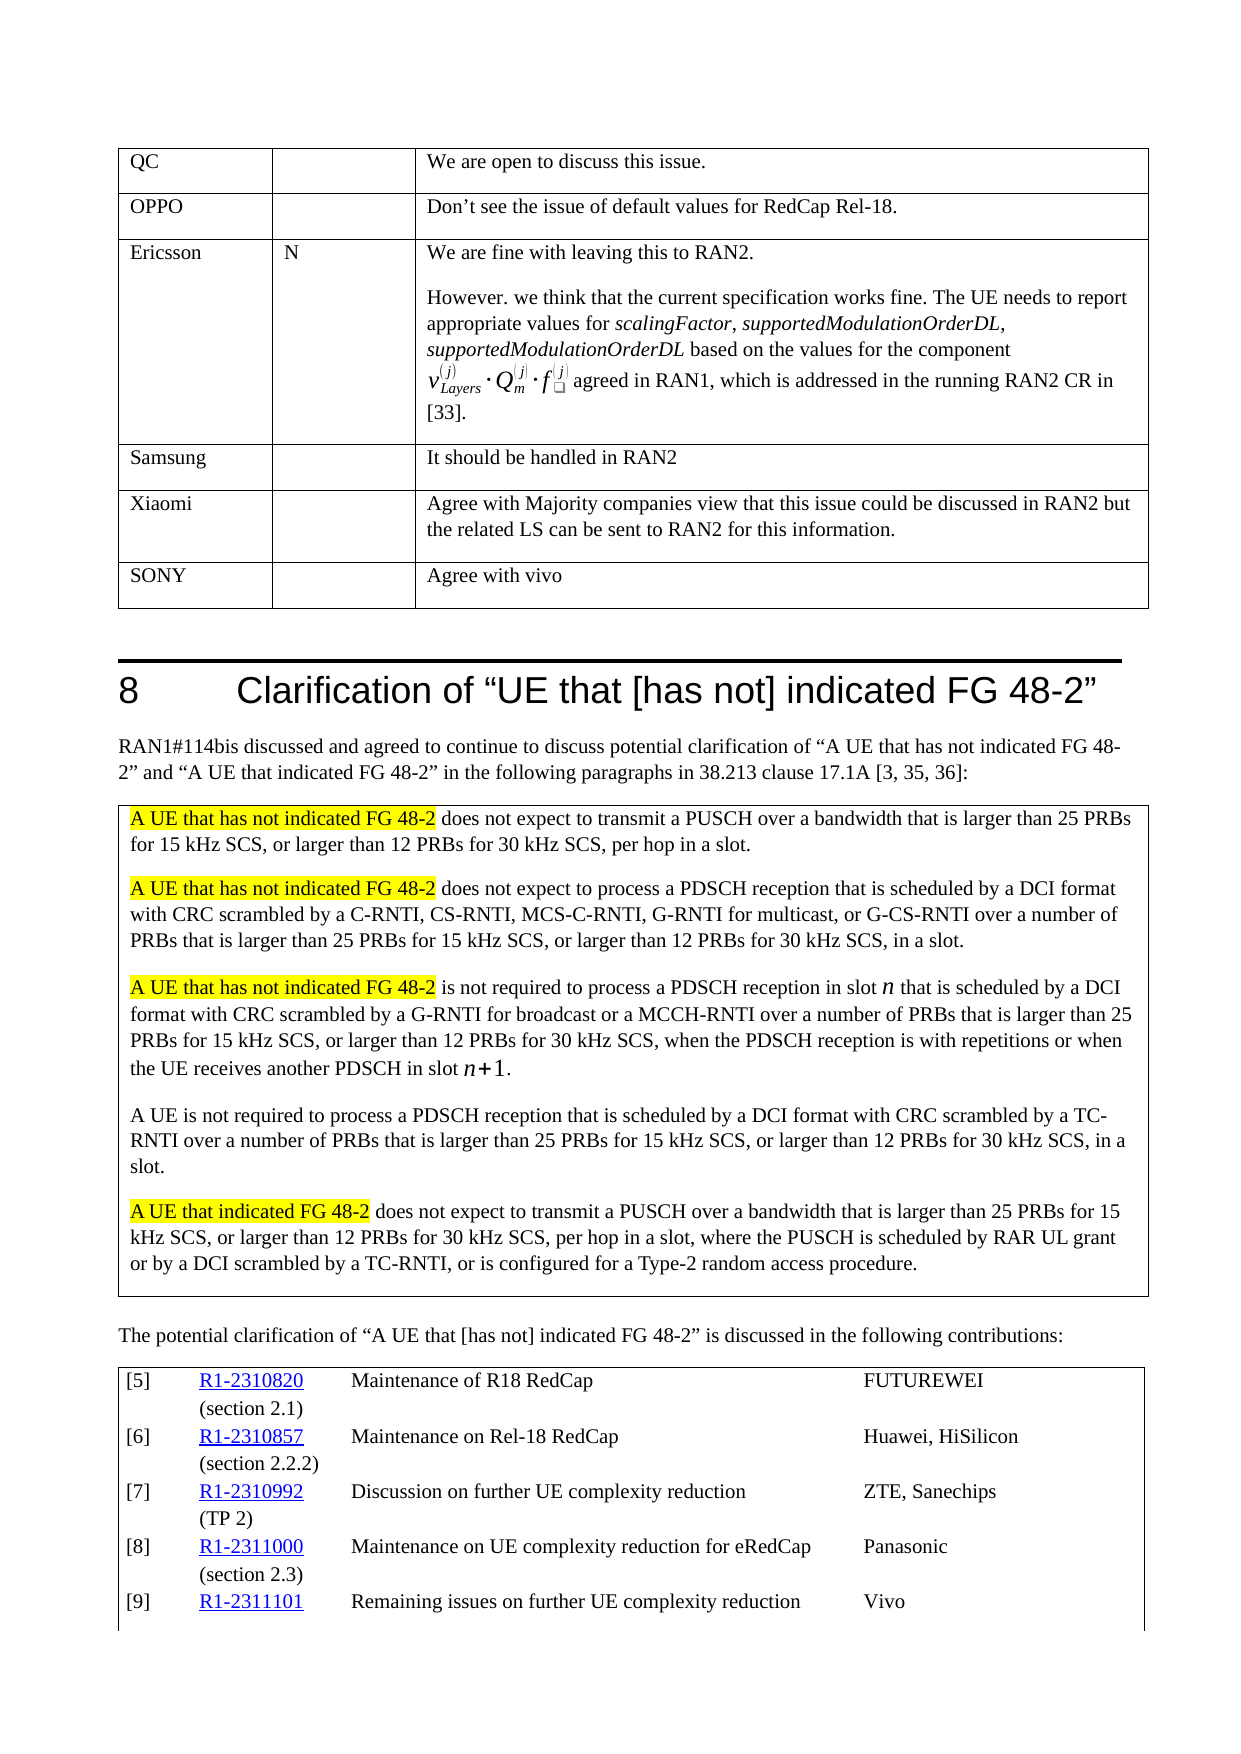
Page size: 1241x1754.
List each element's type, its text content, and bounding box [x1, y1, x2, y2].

table_cell [273, 445, 415, 490]
table_cell [273, 149, 415, 193]
table_cell Ericsson [119, 240, 272, 444]
table_cell Discussion on further UE complexity reduction [344, 1479, 856, 1534]
table_header R1-2310820 (section 2.1) [192, 1368, 343, 1423]
table_cell [273, 194, 415, 239]
table_cell [6] [119, 1424, 192, 1479]
table_cell Vivo [856, 1589, 1144, 1631]
table_cell R1-2311000 (section 2.3) [192, 1534, 343, 1589]
table_cell OPPO [119, 194, 272, 239]
table_cell QC [119, 149, 272, 193]
table_cell It should be handled in RAN2 [416, 445, 1148, 490]
table_cell [7] [119, 1479, 192, 1534]
table_cell Maintenance on Rel-18 RedCap [344, 1424, 856, 1479]
table_cell R1-2310992 (TP 2) [192, 1479, 343, 1534]
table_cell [192, 1589, 343, 1631]
table_header FUTUREWEI [856, 1368, 1144, 1423]
text The potential clarification of “A UE that [has not] indicated FG 48-2” is discussed in the following contributions: [118, 1297, 1122, 1347]
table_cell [344, 1589, 856, 1631]
table_cell Don’t see the issue of default values for RedCap Rel-18. [416, 194, 1148, 239]
table_cell Agree with Majority companies view that this issue could be discussed in RAN2 but the related LS can be sent to RAN2 for this information. [416, 491, 1148, 562]
table_cell [9] [119, 1589, 192, 1631]
text RAN1#114bis discussed and agreed to continue to discuss potential clarification of “A UE that has not indicated FG 48-2” and “A UE that indicated FG 48-2” in the following paragraphs in 38.213 clause 17.1A [3, 35, 36]: [118, 734, 1122, 784]
table_cell ZTE, Sanechips [856, 1479, 1144, 1534]
table_cell Samsung [119, 445, 272, 490]
table_cell Agree with vivo [416, 563, 1148, 607]
table_header Maintenance of R18 RedCap [344, 1368, 856, 1423]
table_header A UE that has not indicated FG 48-2 does not expect to transmit a PUSCH over a bandwidth that is larger than 25 PRBs for 15 kHz SCS, or larger than 12 PRBs for 30 kHz SCS, per hop in a slot. A UE that has not indicated FG 48-2 does not expect to process a PDSCH reception that is scheduled by a DCI format with CRC scrambled by a C-RNTI, CS-RNTI, MCS-C-RNTI, G-RNTI for multicast, or G-CS-RNTI over a number of PRBs that is larger than 25 PRBs for 15 kHz SCS, or larger than 12 PRBs for 30 kHz SCS, in a slot. A UE that has not indicated FG 48-2 is not required to process a PDSCH reception in slot that is scheduled by a DCI format with CRC scrambled by a G-RNTI for broadcast or a MCCH-RNTI over a number of PRBs that is larger than 25 PRBs for 15 kHz SCS, or larger than 12 PRBs for 30 kHz SCS, when the PDSCH reception is with repetitions or when the UE receives another PDSCH in slot . A UE is not required to process a PDSCH reception that is scheduled by a DCI format with CRC scrambled by a TC-RNTI over a number of PRBs that is larger than 25 PRBs for 15 kHz SCS, or larger than 12 PRBs for 30 kHz SCS, in a slot. A UE that indicated FG 48-2 does not expect to transmit a PUSCH over a bandwidth that is larger than 25 PRBs for 15 kHz SCS, or larger than 12 PRBs for 30 kHz SCS, per hop in a slot, where the PUSCH is scheduled by RAR UL grant or by a DCI scrambled by a TC-RNTI, or is configured for a Type-2 random access procedure. [119, 806, 1148, 1296]
table_cell Maintenance on UE complexity reduction for eRedCap [344, 1534, 856, 1589]
table_cell We are open to discuss this issue. [416, 149, 1148, 193]
table_cell [8] [119, 1534, 192, 1589]
table_cell We are fine with leaving this to RAN2. However. we think that the current specification works fine. The UE needs to report appropriate values for scalingFactor, supportedModulationOrderDL, supportedModulationOrderDL based on the values for the component agreed in RAN1, which is addressed in the running RAN2 CR in [33]. [416, 240, 1148, 444]
table_cell Panasonic [856, 1534, 1144, 1589]
table_cell Xiaomi [119, 491, 272, 562]
table_header [5] [119, 1368, 192, 1423]
table_cell N [273, 240, 415, 444]
table_cell R1-2310857 (section 2.2.2) [192, 1424, 343, 1479]
table_cell [273, 563, 415, 607]
table_cell Huawei, HiSilicon [856, 1424, 1144, 1479]
subtitle 8 Clarification of “UE that [has not] indicated FG 48-2” [118, 663, 1122, 712]
table_cell [273, 491, 415, 562]
table_cell SONY [119, 563, 272, 607]
